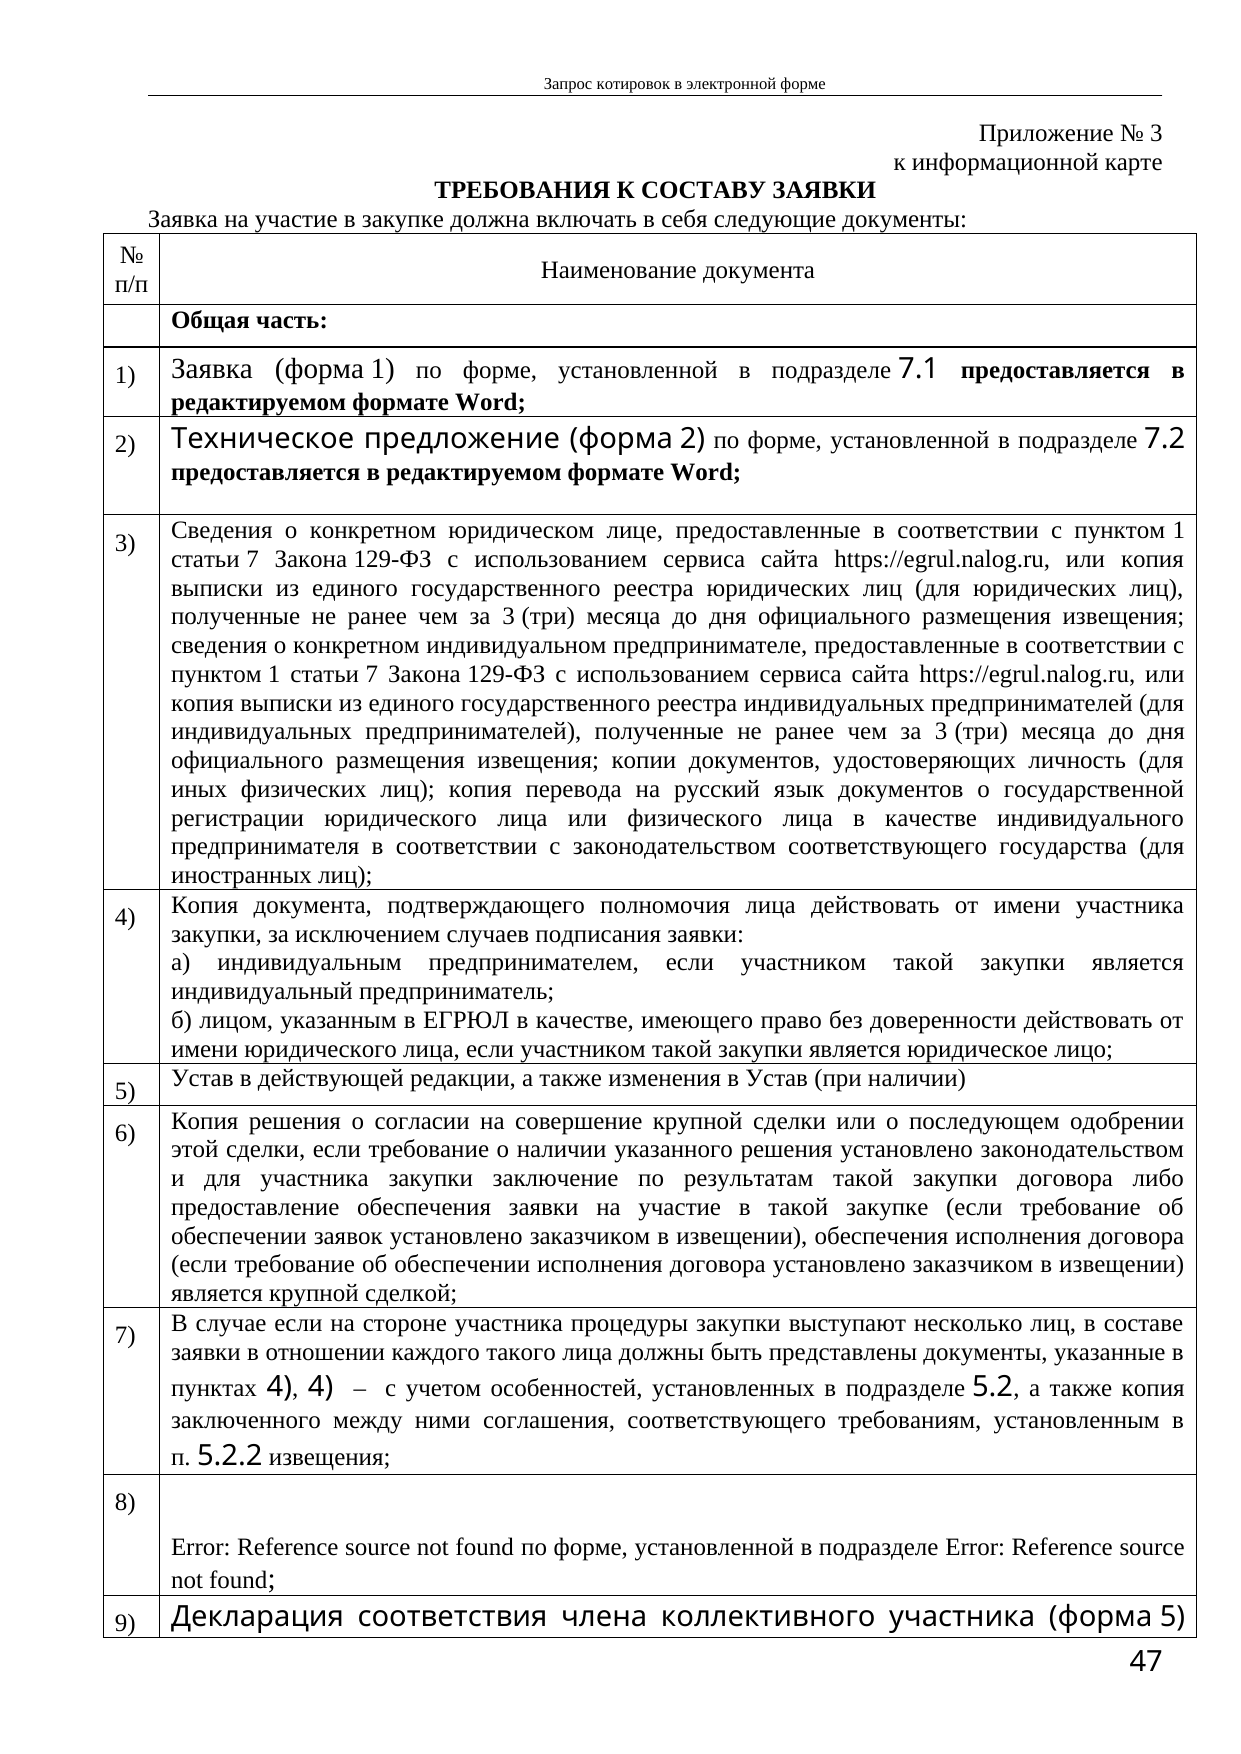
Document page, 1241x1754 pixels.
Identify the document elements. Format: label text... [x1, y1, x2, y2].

table_cell [104, 1106, 159, 1307]
text Заявка на участие в закупке должна включать в себя следующие документы: [148, 204, 1162, 233]
table_cell [104, 348, 159, 416]
table_cell [104, 890, 159, 1062]
table_cell Общая часть: [160, 305, 1196, 346]
table_cell Копия документа, подтверждающего полномочия лица действовать от имени участника закупки, за исключением случаев подписания заявки: а) индивидуальным предпринимателем, если участником такой закупки является индивидуальный предприниматель; б) лицом, указанным в ЕГРЮЛ в качестве, имеющего право без доверенности действовать от имени юридического лица, если участником такой закупки является юридическое лицо; [160, 890, 1196, 1062]
table_cell [104, 1596, 159, 1637]
table_cell [104, 305, 159, 346]
table_cell [104, 1064, 159, 1105]
table_cell В случае если на стороне участника процедуры закупки выступают несколько лиц, в составе заявки в отношении каждого такого лица должны быть представлены документы, указанные в пунктах 4), 4) 0 – 0 с учетом особенностей, установленных в подразделе 5.2, а также копия заключенного между ними соглашения, соответствующего требованиям, установленным в п. 5.2.2 извещения; [160, 1308, 1196, 1474]
table_cell [104, 1475, 159, 1594]
table_header № п/п [104, 234, 159, 304]
text ТРЕБОВАНИЯ К СОСТАВУ ЗАЯВКИ [148, 176, 1162, 204]
table_header Наименование документа [160, 234, 1196, 304]
table_cell Техническое предложение (форма 2) по форме, установленной в подразделе 7.2 предоставляется в редактируемом формате Word; [160, 417, 1196, 514]
table_cell [104, 417, 159, 514]
table_cell Заявка (форма 1) по форме, установленной в подразделе 7.1 предоставляется в редактируемом формате Word; [160, 348, 1196, 416]
table_cell Устав в действующей редакции, а также изменения в Устав (при наличии) [160, 1064, 1196, 1105]
table_cell Сведения о конкретном юридическом лице, предоставленные в соответствии с пунктом 1 статьи 7 Закона 129-ФЗ с использованием сервиса сайта https://egrul.nalog.ru, или копия выписки из единого государственного реестра юридических лиц (для юридических лиц), полученные не ранее чем за 3 (три) месяца до дня официального размещения извещения; сведения о конкретном индивидуальном предпринимателе, предоставленные в соответствии с пунктом 1 статьи 7 Закона 129-ФЗ с использованием сервиса сайта https://egrul.nalog.ru, или копия выписки из единого государственного реестра индивидуальных предпринимателей (для индивидуальных предпринимателей), полученные не ранее чем за 3 (три) месяца до дня официального размещения извещения; копии документов, удостоверяющих личность (для иных физических лиц); копия перевода на русский язык документов о государственной регистрации юридического лица или физического лица в качестве индивидуального предпринимателя в соответствии с законодательством соответствующего государства (для иностранных лиц); [160, 515, 1196, 889]
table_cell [160, 1596, 1196, 1637]
text Приложение № 3 к информационной карте [148, 118, 1162, 176]
table_cell Участник согласен с условиями поставки и оплаты, которые указаны в проекте договора. План распределения объемов поставки продукции внутри коллективного участника (форма 4) по форме, установленной в подразделе 0; [160, 1475, 1196, 1594]
table_cell [104, 515, 159, 889]
table_cell Копия решения о согласии на совершение крупной сделки или о последующем одобрении этой сделки, если требование о наличии указанного решения установлено законодательством и для участника закупки заключение по результатам такой закупки договора либо предоставление обеспечения заявки на участие в такой закупке (если требование об обеспечении заявок установлено заказчиком в извещении), обеспечения исполнения договора (если требование об обеспечении исполнения договора установлено заказчиком в извещении) является крупной сделкой; [160, 1106, 1196, 1307]
table_cell [104, 1308, 159, 1474]
